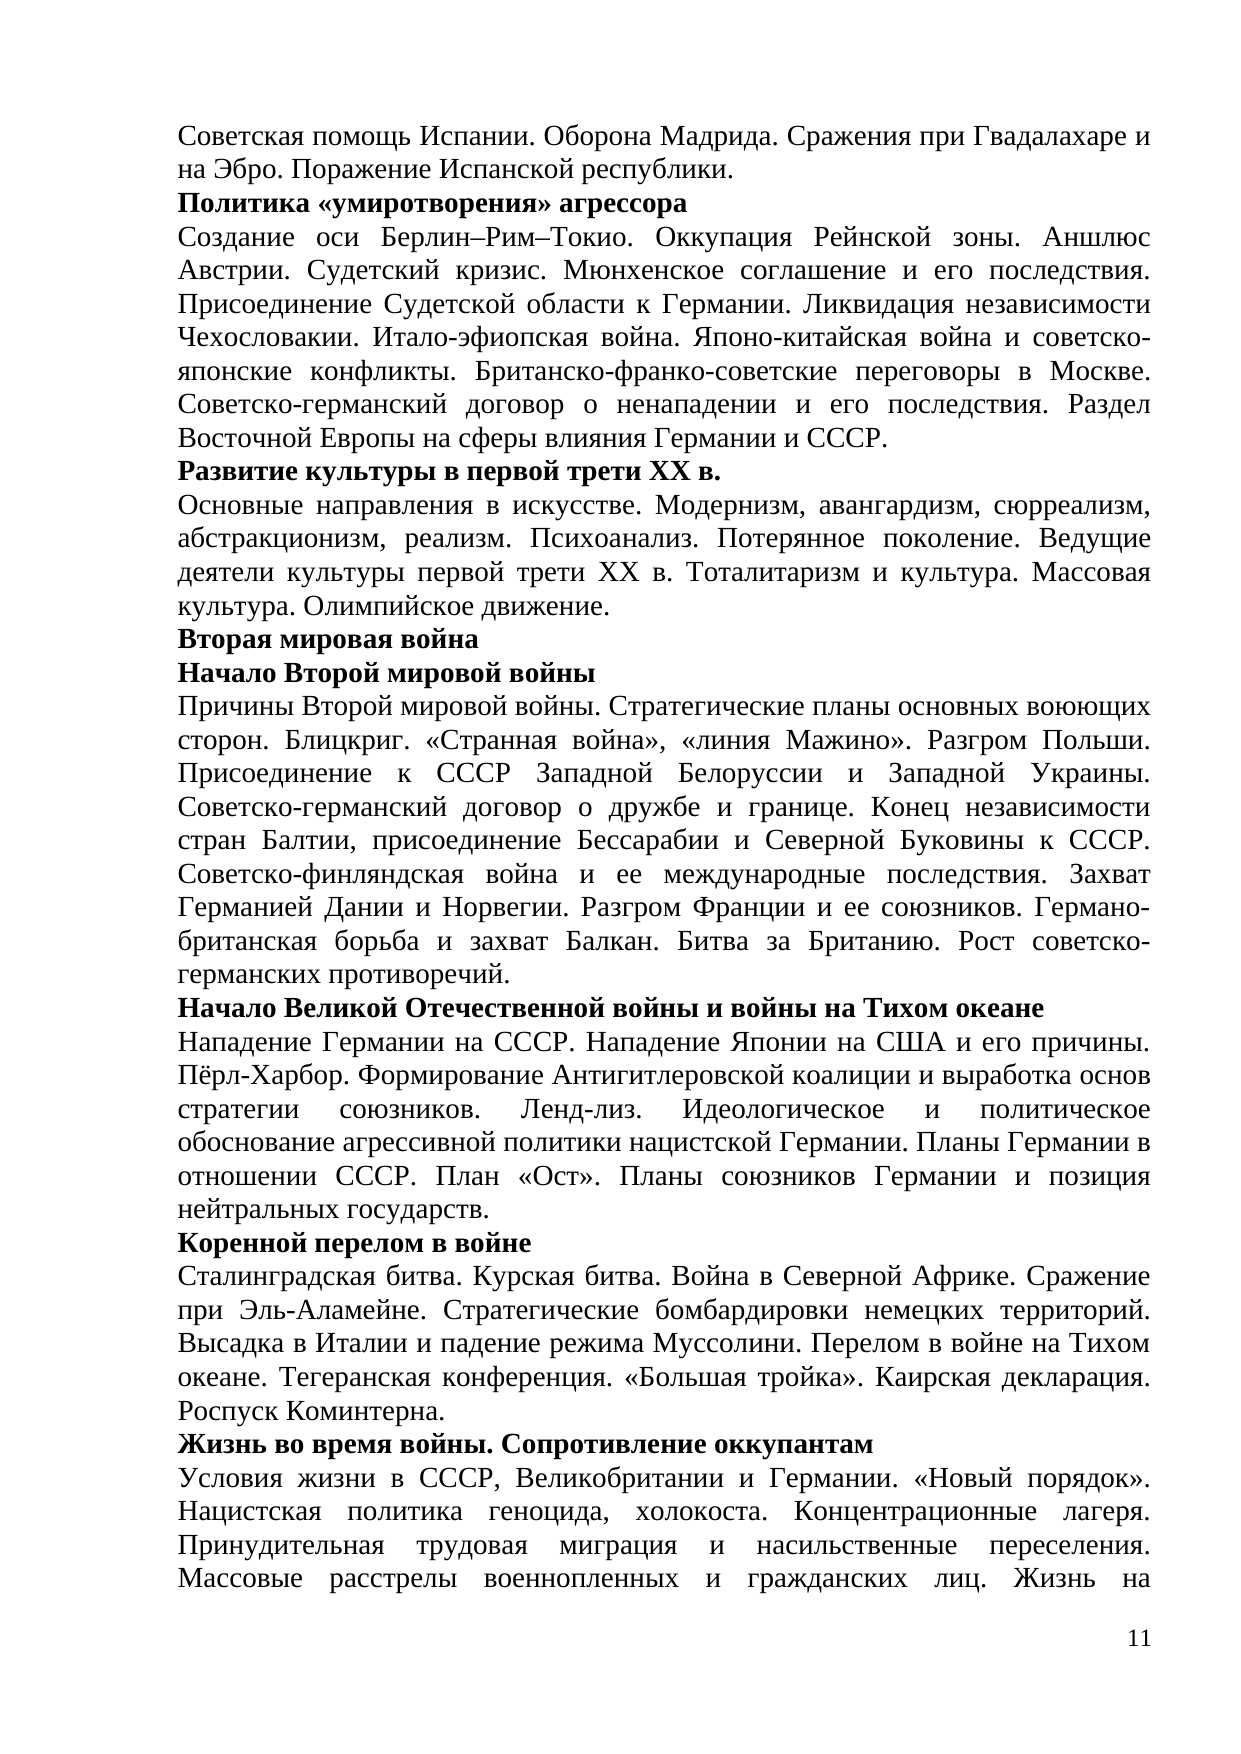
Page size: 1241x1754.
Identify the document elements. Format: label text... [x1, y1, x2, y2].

text Создание оси Берлин–Рим–Токио. Оккупация Рейнской зоны. Аншлюс Австрии. Судетский кризис. Мюнхенское соглашение и его последствия. Присоединение Судетской области к Германии. Ликвидация независимости Чехословакии. Итало-эфиопская война. Японо-китайская война и советско-японские конфликты. Британско-франко-советские переговоры в Москве. Советско-германский договор о ненападении и его последствия. Раздел Восточной Европы на сферы влияния Германии и СССР. [177, 219, 1152, 453]
text Нападение Германии на СССР. Нападение Японии на США и его причины. Пёрл-Харбор. Формирование Антигитлеровской коалиции и выработка основ стратегии союзников. Ленд-лиз. Идеологическое и политическое обоснование агрессивной политики нацистской Германии. Планы Германии в отношении СССР. План «Ост». Планы союзников Германии и позиция нейтральных государств. [177, 1024, 1152, 1225]
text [177, 118, 1152, 185]
text Основные направления в искусстве. Модернизм, авангардизм, сюрреализм, абстракционизм, реализм. Психоанализ. Потерянное поколение. Ведущие деятели культуры первой трети ХХ в. Тоталитаризм и культура. Массовая культура. Олимпийское движение. [177, 487, 1152, 621]
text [177, 1460, 1152, 1594]
text Вторая мировая война [177, 621, 1152, 655]
text Начало Великой Отечественной войны и войны на Тихом океане [177, 990, 1152, 1024]
text Причины Второй мировой войны. Стратегические планы основных воюющих сторон. Блицкриг. «Странная война», «линия Мажино». Разгром Польши. Присоединение к СССР Западной Белоруссии и Западной Украины. Советско-германский договор о дружбе и границе. Конец независимости стран Балтии, присоединение Бессарабии и Северной Буковины к СССР. Советско-финляндская война и ее международные последствия. Захват Германией Дании и Норвегии. Разгром Франции и ее союзников. Германо-британская борьба и захват Балкан. Битва за Британию. Рост советско-германских противоречий. [177, 688, 1152, 990]
text Жизнь во время войны. Сопротивление оккупантам [177, 1426, 1152, 1460]
text Начало Второй мировой войны [177, 655, 1152, 688]
text Политика «умиротворения» агрессора [177, 185, 1152, 219]
text Сталинградская битва. Курская битва. Война в Северной Африке. Сражение при Эль-Аламейне. Стратегические бомбардировки немецких территорий. Высадка в Италии и падение режима Муссолини. Перелом в войне на Тихом океане. Тегеранская конференция. «Большая тройка». Каирская декларация. Роспуск Коминтерна. [177, 1258, 1152, 1426]
text Коренной перелом в войне [177, 1225, 1152, 1258]
text Развитие культуры в первой трети ХХ в. [177, 453, 1152, 487]
